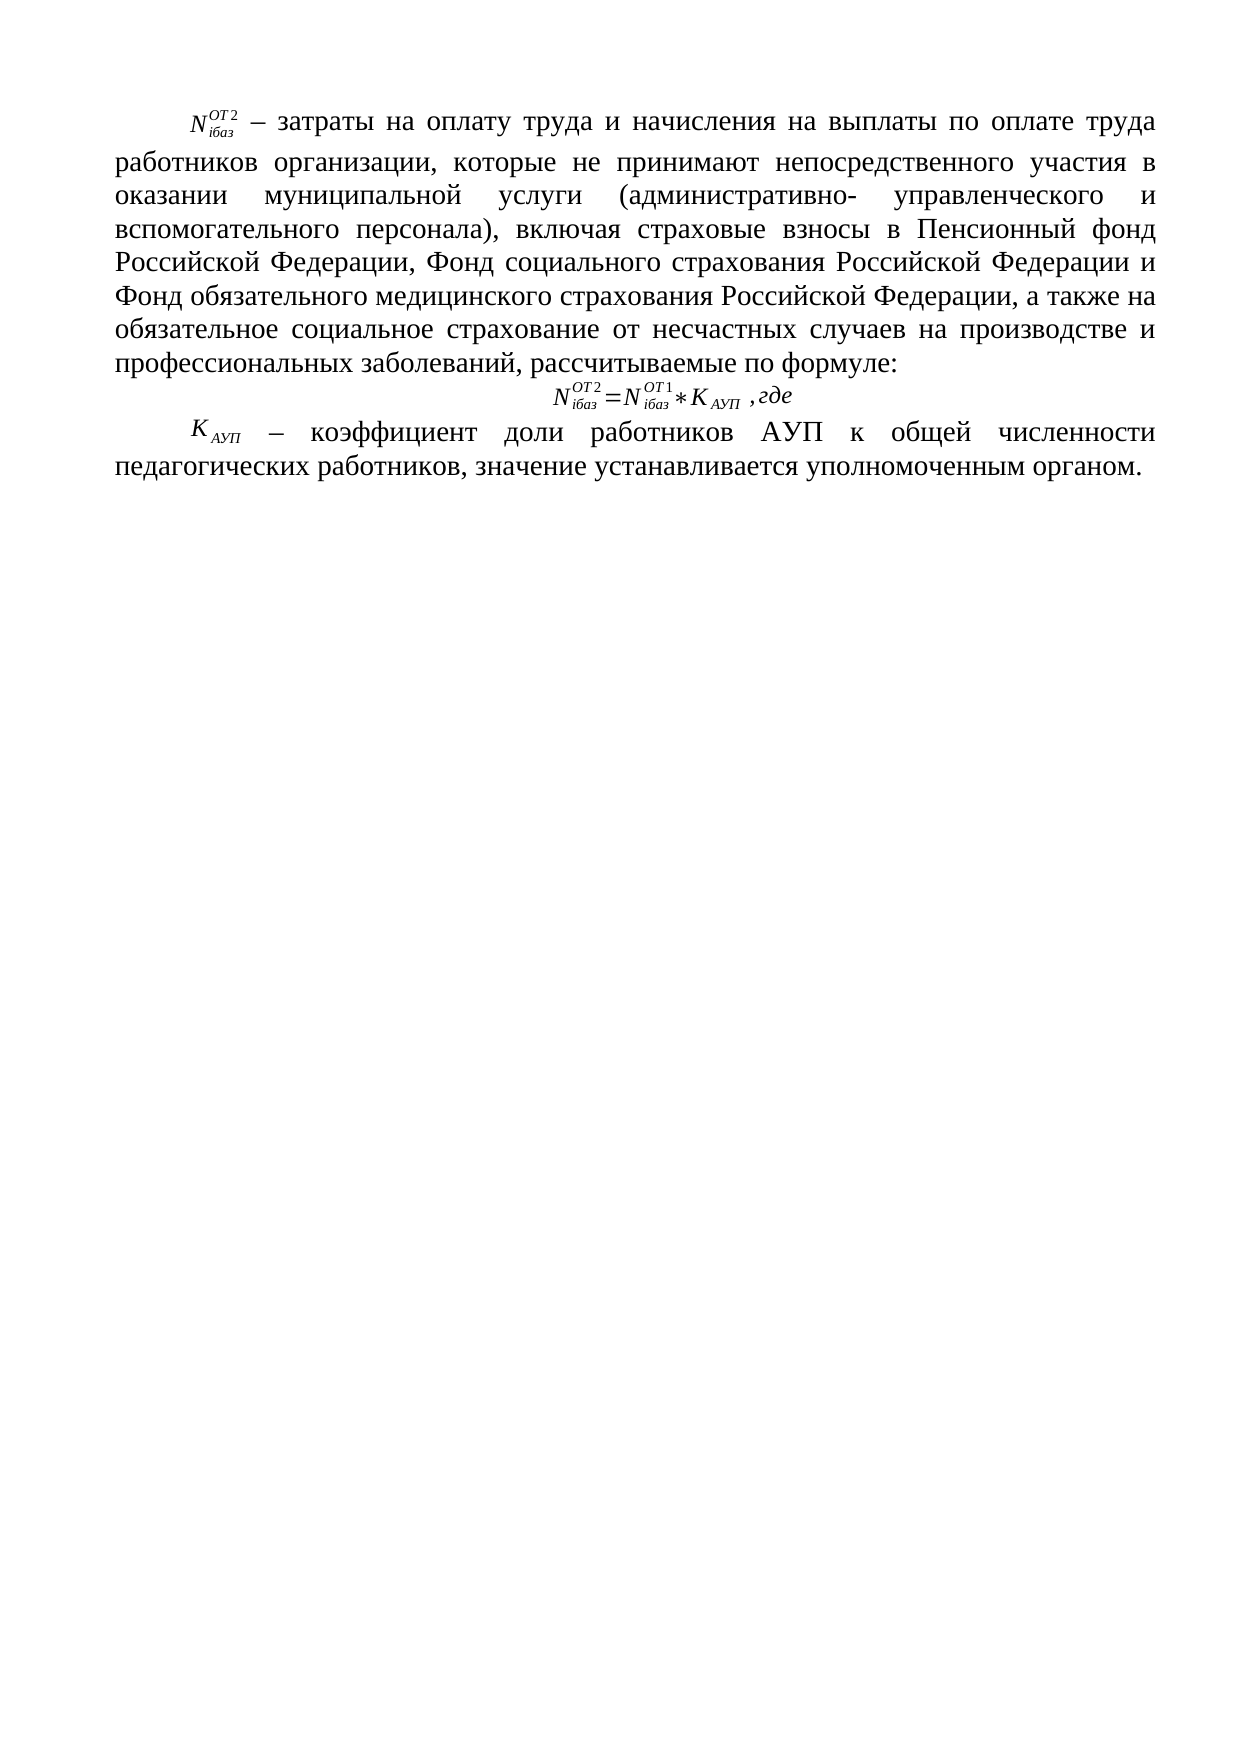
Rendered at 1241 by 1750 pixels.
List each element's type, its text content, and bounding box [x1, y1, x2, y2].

text – коэффициент доли работников АУП к общей численности педагогических работников, значение устанавливается уполномоченным органом. [114, 414, 1157, 481]
text – затраты на оплату труда и начисления на выплаты по оплате труда работников организации, которые не принимают непосредственного участия в оказании муниципальной услуги (административно- управленческого и вспомогательного персонала), включая страховые взносы в Пенсионный фонд Российской Федерации, Фонд социального страхования Российской Федерации и Фонд обязательного медицинского страхования Российской Федерации, а также на обязательное социальное страхование от несчастных случаев на производстве и профессиональных заболеваний, рассчитываемые по формуле: [114, 103, 1157, 379]
